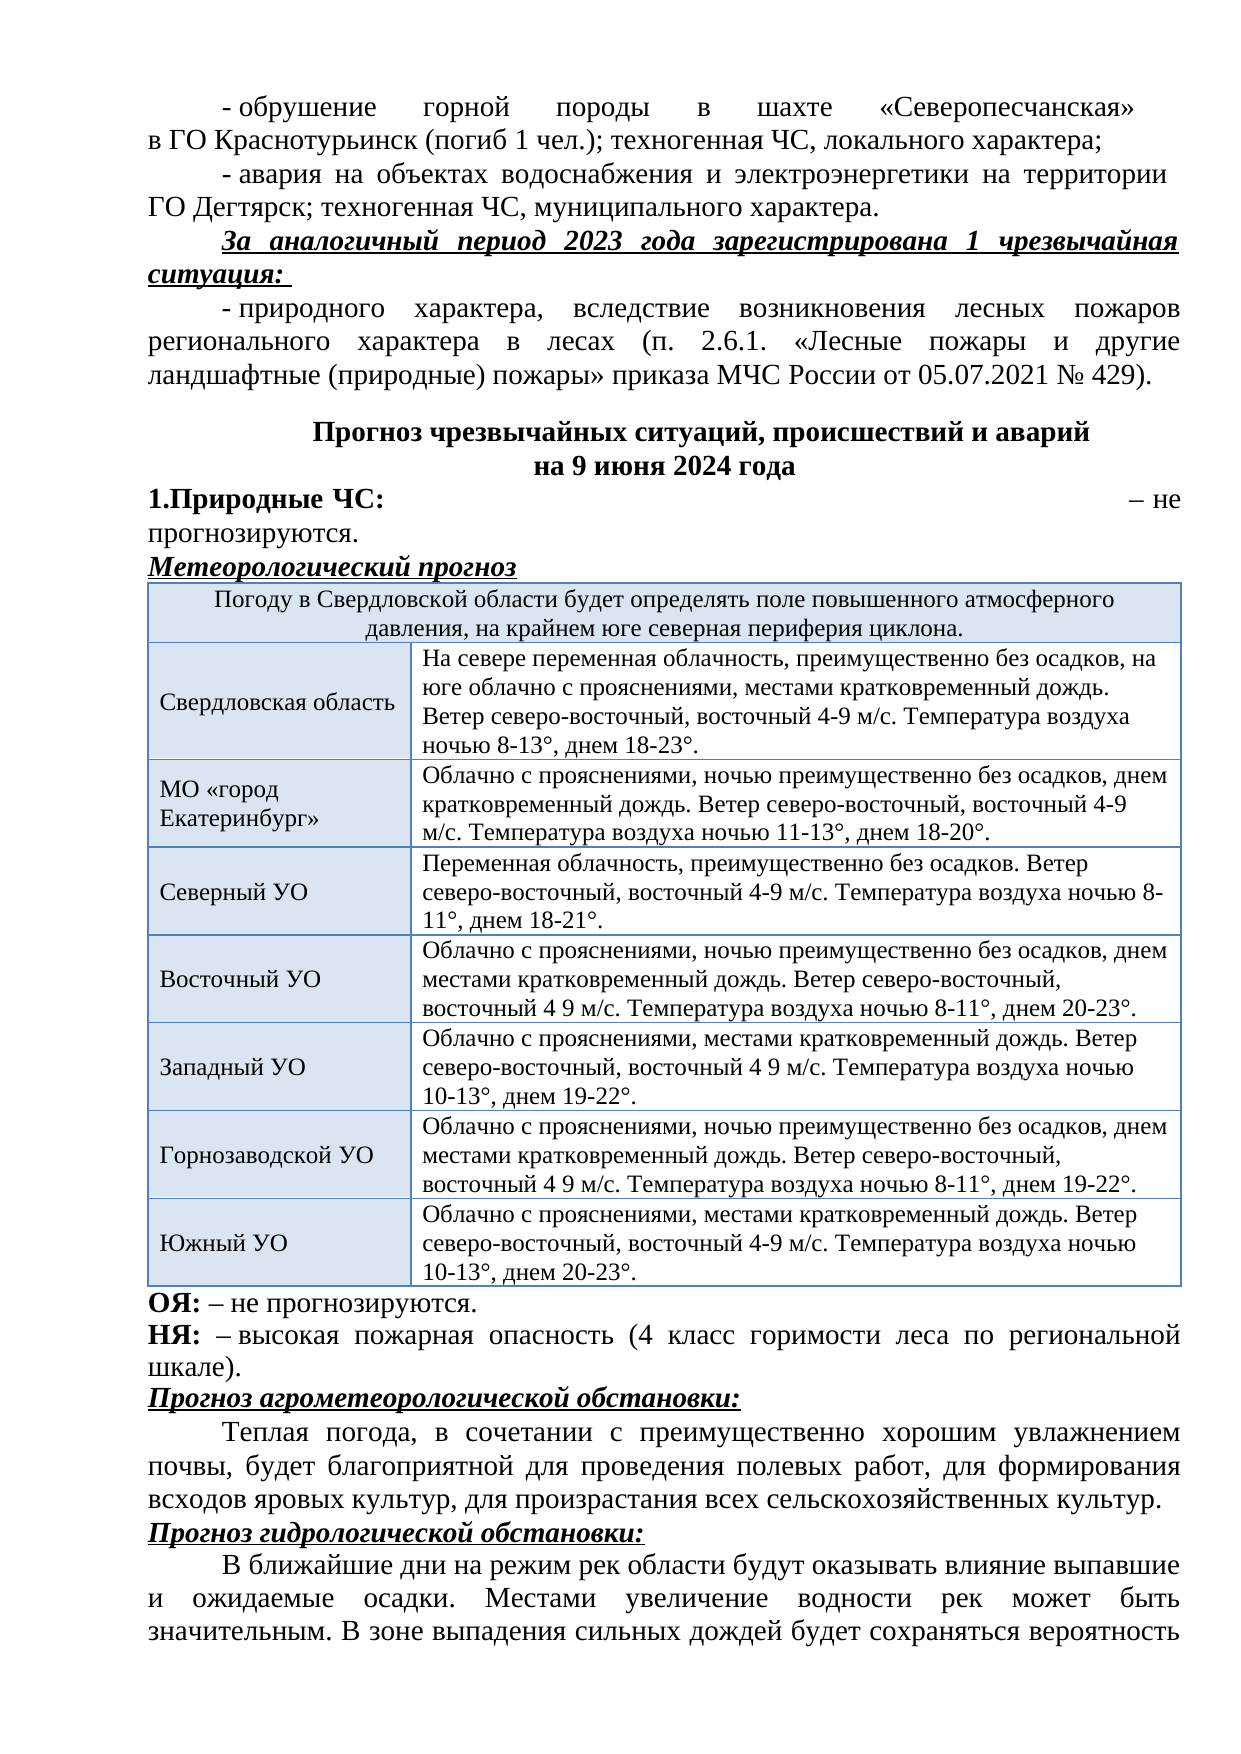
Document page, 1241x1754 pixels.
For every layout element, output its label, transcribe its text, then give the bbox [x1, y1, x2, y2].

text За аналогичный период 2023 года зарегистрирована 1 чрезвычайная ситуация: [148, 223, 1181, 290]
table_cell На севере переменная облачность, преимущественно без осадков, на юге облачно с прояснениями, местами кратковременный дождь. Ветер северо-восточный, восточный 4-9 м/с. Температура воздуха ночью 8-13°, днем 18-23°. [412, 643, 1180, 758]
table_cell Горнозаводской УО [149, 1111, 410, 1197]
table_cell МО «город Екатеринбург» [149, 760, 410, 846]
text НЯ: – высокая пожарная опасность (4 класс горимости леса по региональной шкале). [148, 1319, 1181, 1382]
table_cell Свердловская область [149, 643, 410, 758]
text - природного характера, вследствие возникновения лесных пожаров регионального характера в лесах (п. 2.6.1. «Лесные пожары и другие ландшафтные (природные) пожары» приказа МЧС России от 05.07.2021 № 429). [148, 290, 1181, 391]
text Прогноз агрометеорологической обстановки: [148, 1382, 1181, 1414]
text - авария на объектах водоснабжения и электроэнергетики на территории ГО Дегтярск; техногенная ЧС, муниципального характера. [148, 156, 1181, 223]
text на 9 июня 2024 года [148, 448, 1181, 482]
table_cell Облачно с прояснениями, ночью преимущественно без осадков, днем местами кратковременный дождь. Ветер северо-восточный, восточный 4 9 м/с. Температура воздуха ночью 8-11°, днем 19-22°. [412, 1111, 1180, 1197]
text ОЯ: – не прогнозируются. [148, 1287, 1181, 1319]
table_cell Южный УО [149, 1199, 410, 1285]
table_cell Облачно с прояснениями, местами кратковременный дождь. Ветер северо-восточный, восточный 4-9 м/с. Температура воздуха ночью 10-13°, днем 20-23°. [412, 1199, 1180, 1285]
text Прогноз гидрологической обстановки: [148, 1515, 1181, 1548]
table_cell Переменная облачность, преимущественно без осадков. Ветер северо-восточный, восточный 4-9 м/с. Температура воздуха ночью 8-11°, днем 18-21°. [412, 848, 1180, 934]
text Прогноз чрезвычайных ситуаций, происшествий и аварий [148, 414, 1181, 448]
table_cell Восточный УО [149, 936, 410, 1022]
text - обрушение горной породы в шахте «Северопесчанская» в ГО Краснотурьинск (погиб 1 чел.); техногенная ЧС, локального характера; [148, 89, 1181, 156]
table_header Погоду в Свердловской области будет определять поле повышенного атмосферного давления, на крайнем юге северная периферия циклона. [149, 584, 1180, 642]
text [148, 1548, 1181, 1647]
text Теплая погода, в сочетании с преимущественно хорошим увлажнением почвы, будет благоприятной для проведения полевых работ, для формирования всходов яровых культур, для произрастания всех сельскохозяйственных культур. [148, 1414, 1181, 1515]
table_cell Облачно с прояснениями, ночью преимущественно без осадков, днем кратковременный дождь. Ветер северо-восточный, восточный 4-9 м/с. Температура воздуха ночью 11-13°, днем 18-20°. [412, 760, 1180, 846]
table_cell Северный УО [149, 848, 410, 934]
table_cell Облачно с прояснениями, ночью преимущественно без осадков, днем местами кратковременный дождь. Ветер северо-восточный, восточный 4 9 м/с. Температура воздуха ночью 8-11°, днем 20-23°. [412, 936, 1180, 1022]
table_cell Западный УО [149, 1023, 410, 1110]
table_cell Облачно с прояснениями, местами кратковременный дождь. Ветер северо-восточный, восточный 4 9 м/с. Температура воздуха ночью 10-13°, днем 19-22°. [412, 1023, 1180, 1110]
text 1.Природные ЧС: – не прогнозируются. [148, 482, 1181, 549]
text Метеорологический прогноз [148, 549, 1181, 582]
